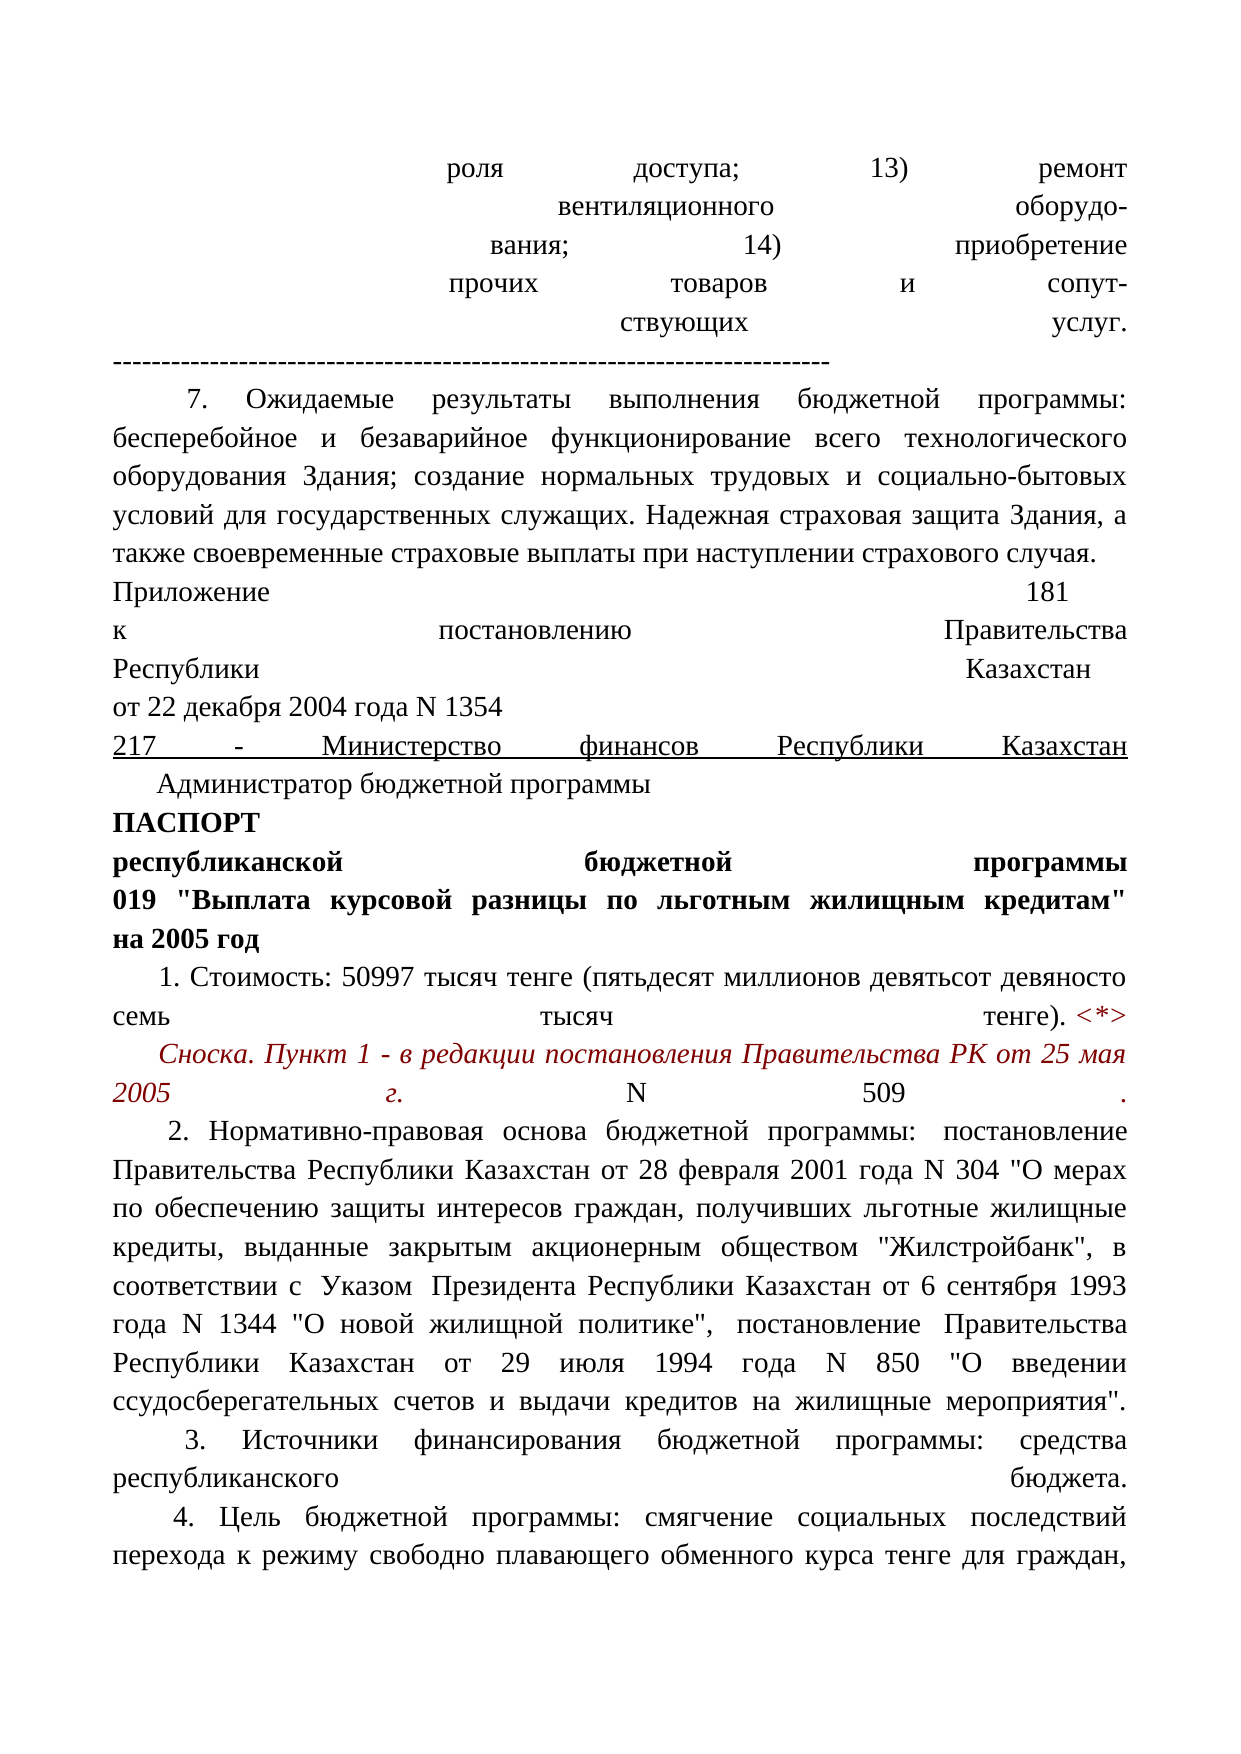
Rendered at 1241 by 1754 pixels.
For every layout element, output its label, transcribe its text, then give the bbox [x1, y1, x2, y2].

text ПАСПОРТ республиканской бюджетной программы 019 "Выплата курсовой разницы по льготным жилищным кредитам" на 2005 год [112, 805, 1128, 954]
text 217 - Министерство финансов Республики Казахстан Администратор бюджетной программы [112, 728, 1128, 757]
text 217 - Министерство финансов Республики Казахстан Администратор бюджетной программы [112, 758, 1128, 800]
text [112, 150, 1128, 569]
text Приложение 181 к постановлению Правительства Республики Казахстан от 22 декабря 2004 года N 1354 [112, 574, 1128, 723]
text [112, 959, 1128, 1571]
